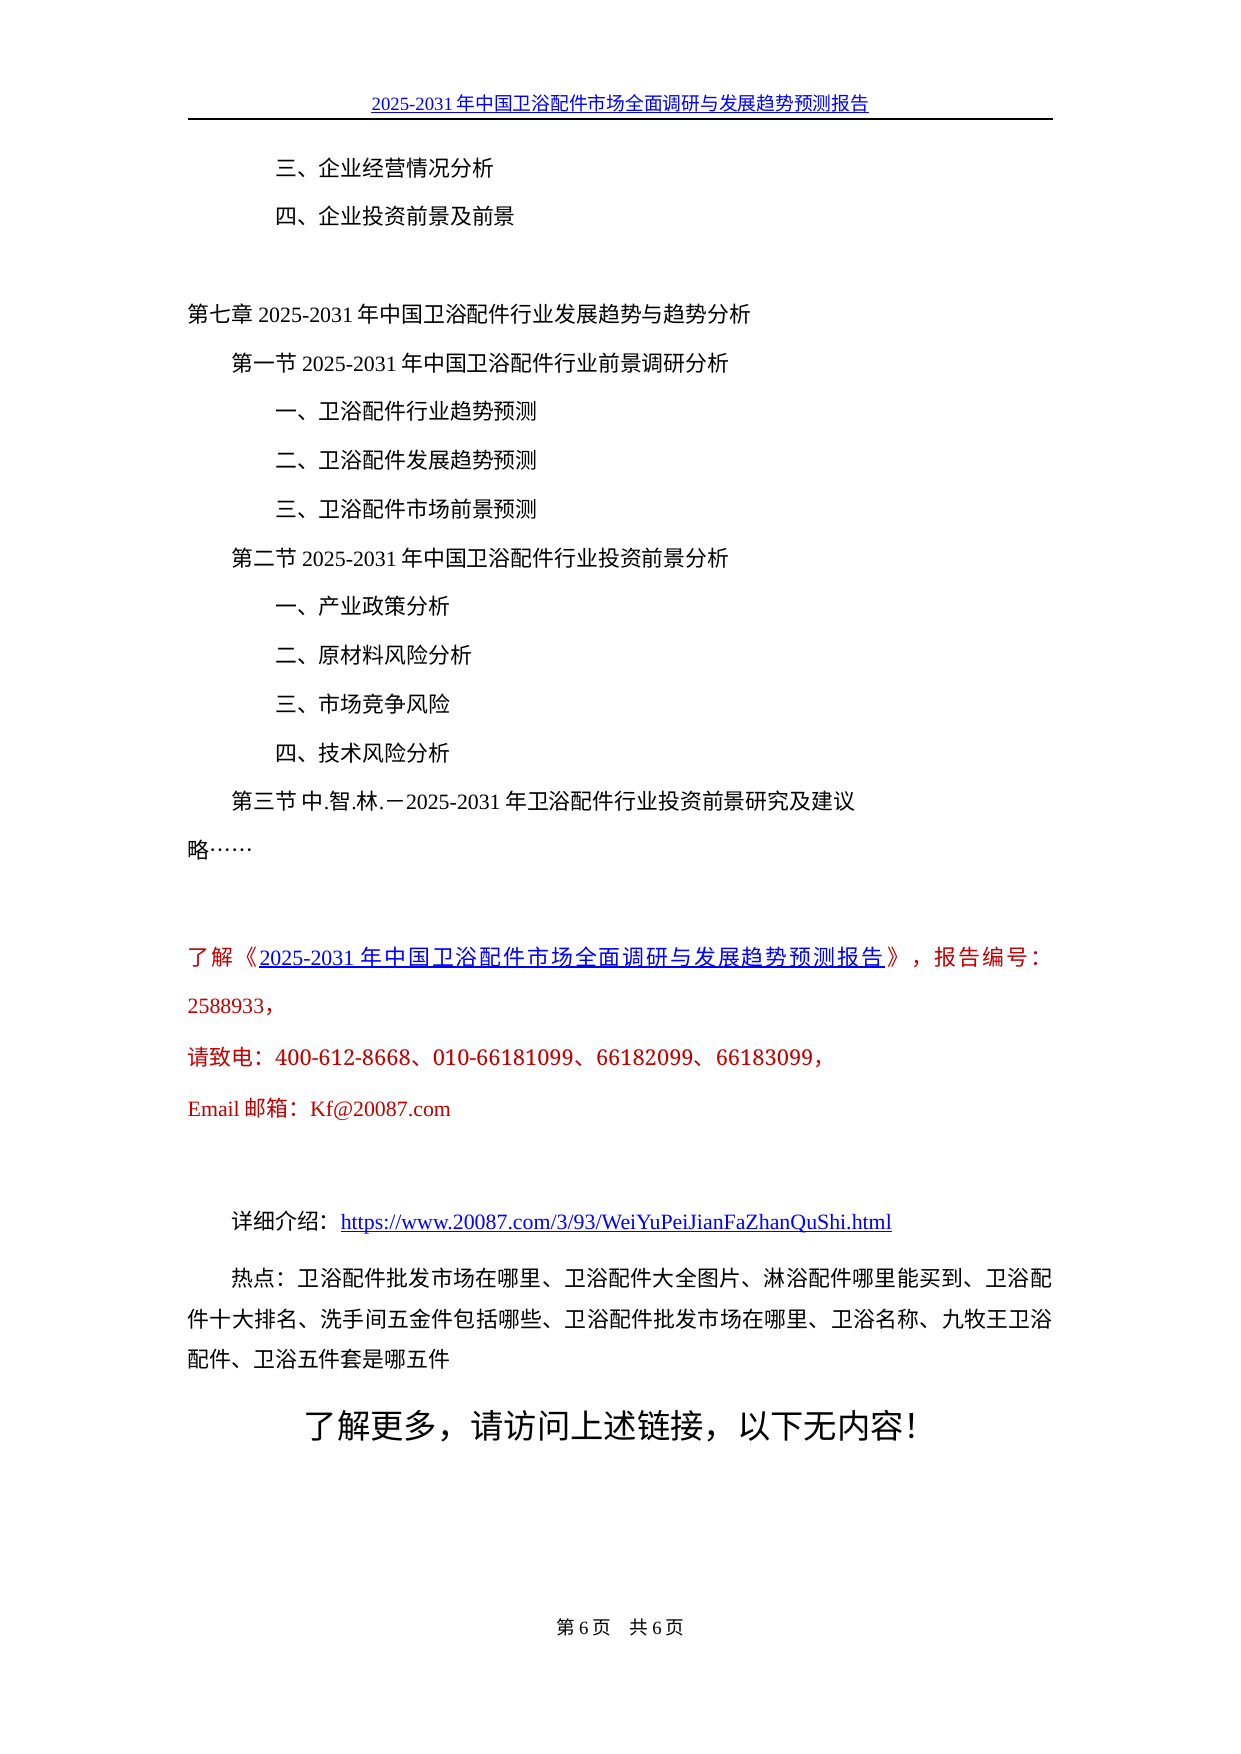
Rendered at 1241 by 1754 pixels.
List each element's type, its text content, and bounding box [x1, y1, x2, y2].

text 请致电：400-612-8668、010-66181099、66182099、66183099， [187, 1039, 1053, 1072]
title 了解更多，请访问上述链接，以下无内容！ [187, 1392, 1053, 1457]
text Email邮箱：Kf@20087.com [187, 1091, 1053, 1123]
text 热点：卫浴配件批发市场在哪里、卫浴配件大全图片、淋浴配件哪里能买到、卫浴配件十大排名、洗手间五金件包括哪些、卫浴配件批发市场在哪里、卫浴名称、九牧王卫浴配件、卫浴五件套是哪五件 [187, 1261, 1053, 1374]
text 了解《2025-2031年中国卫浴配件市场全面调研与发展趋势预测报告》，报告编号：2588933， [187, 939, 1053, 1020]
text 详细介绍：https://www.20087.com/3/93/WeiYuPeiJianFaZhanQuShi.html [187, 1204, 1053, 1236]
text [187, 150, 1053, 865]
